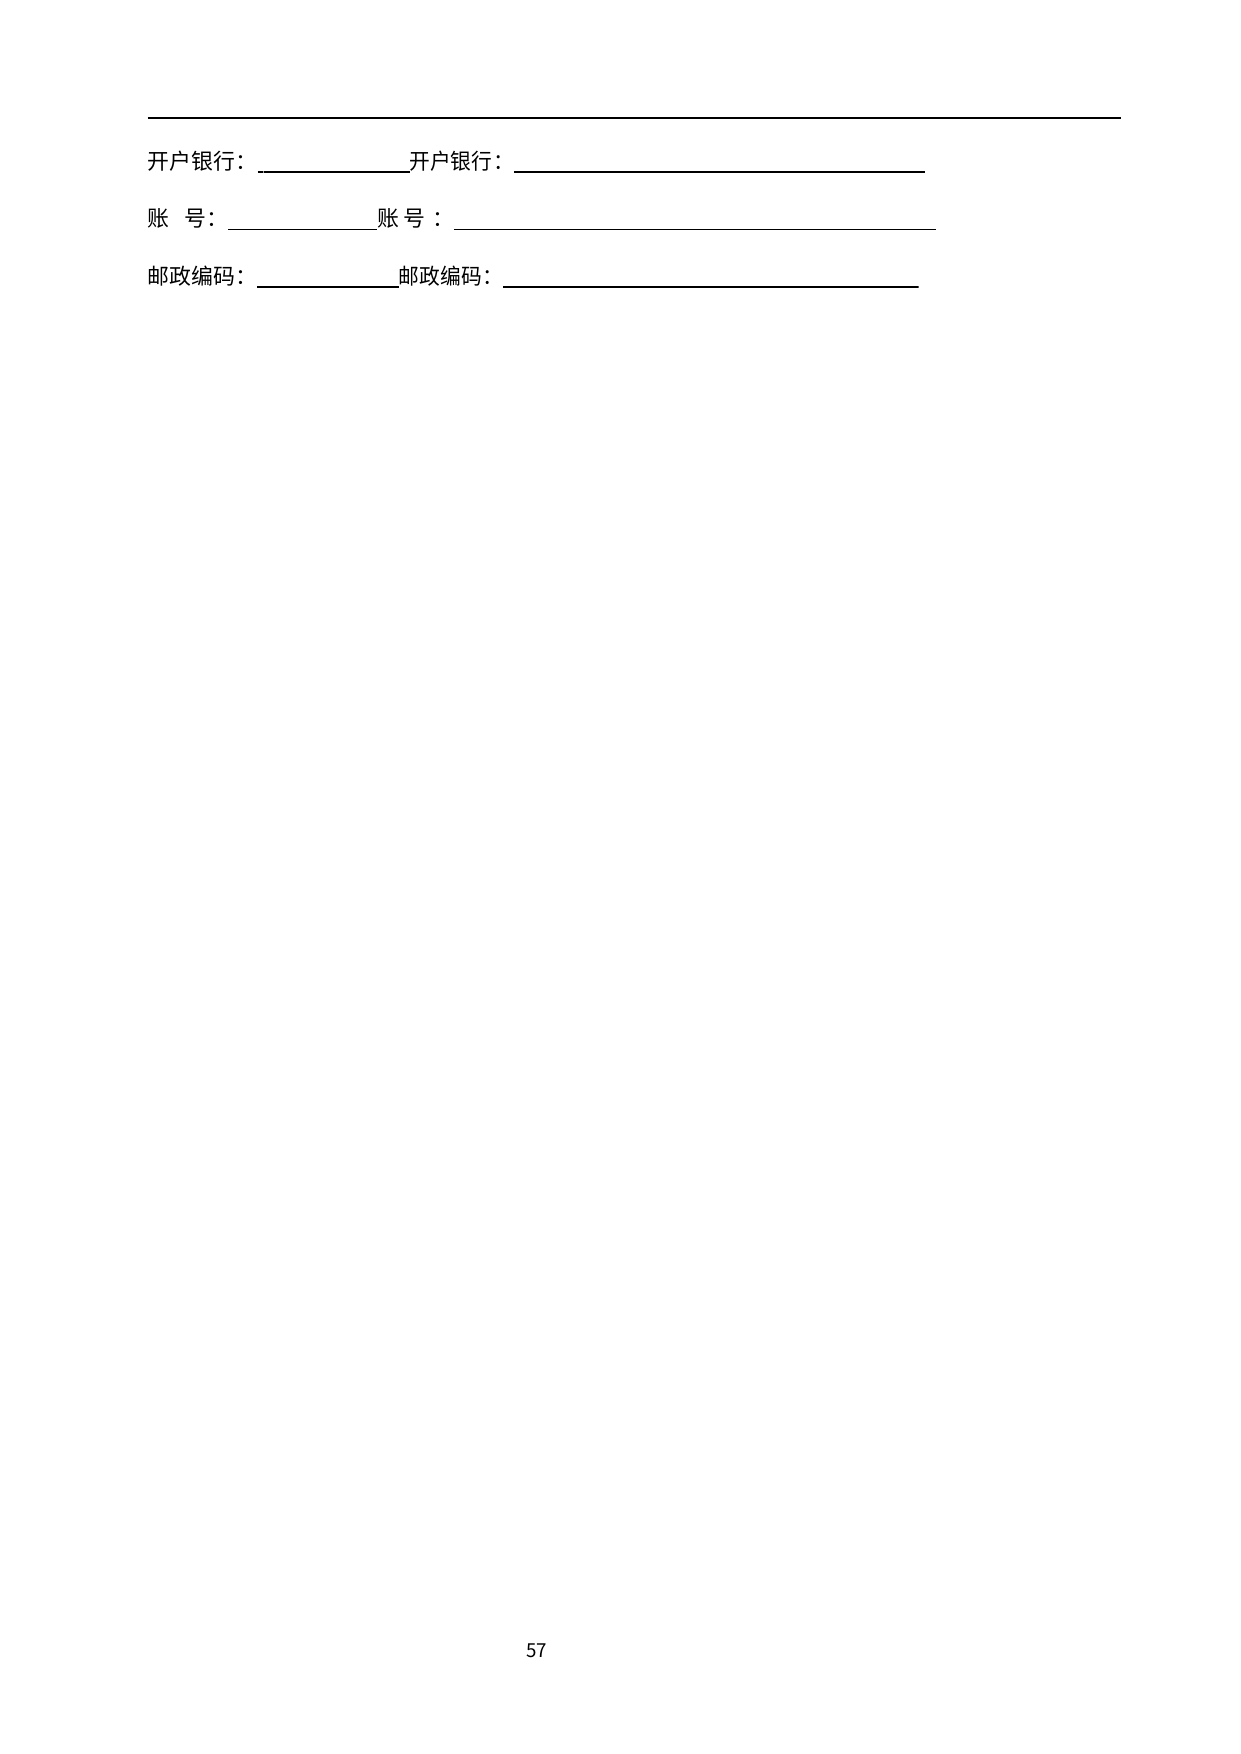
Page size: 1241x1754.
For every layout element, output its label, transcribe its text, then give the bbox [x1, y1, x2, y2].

text 开户银行： 开户银行： [147, 144, 1240, 176]
text 邮政编码： 邮政编码： [147, 259, 1240, 291]
text 账 号： 账 号 ： [147, 201, 1240, 233]
